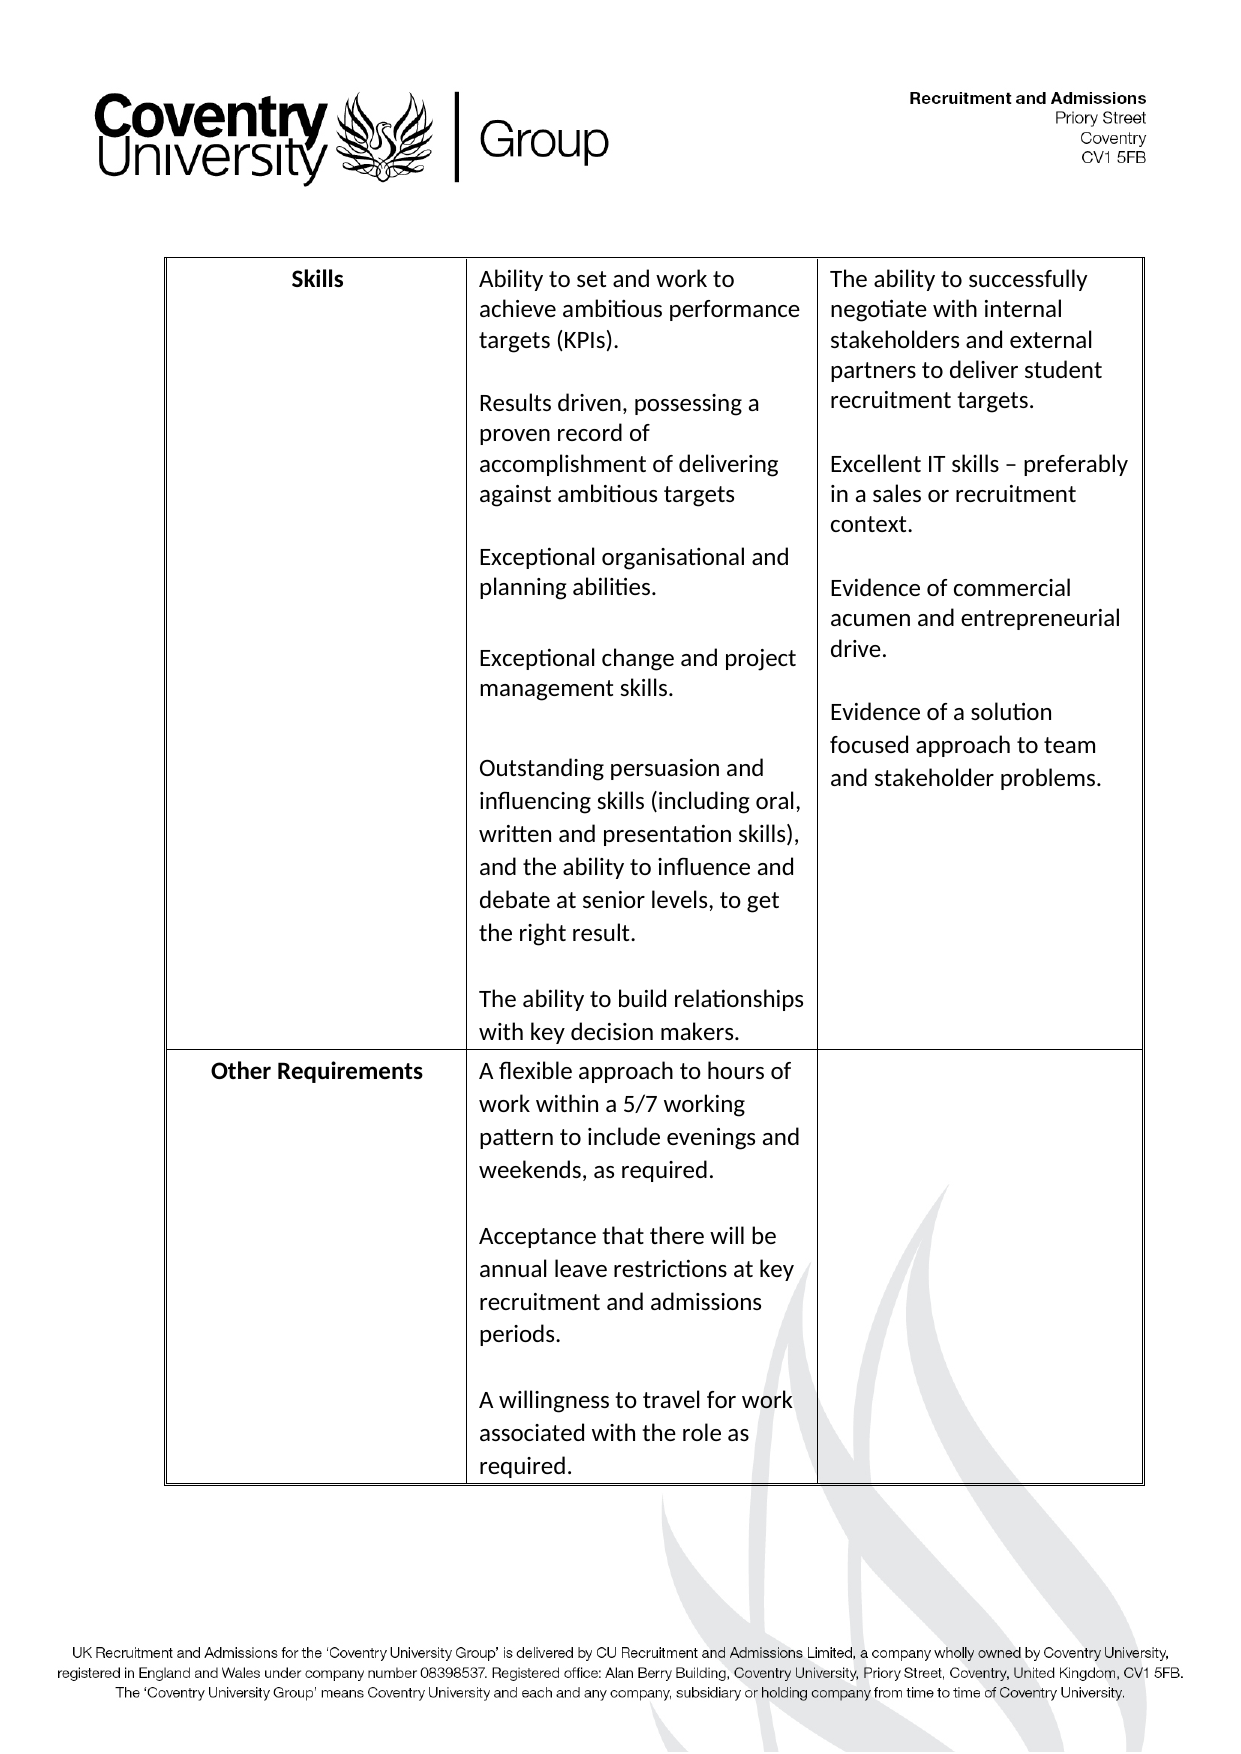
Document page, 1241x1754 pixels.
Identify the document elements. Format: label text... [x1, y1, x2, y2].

table_cell Skills [167, 258, 466, 1048]
table_cell [818, 1050, 1142, 1483]
picture [0, 0, 1241, 1752]
table_cell The ability to successfully negotiate with internal stakeholders and external partners to deliver student recruitment targets. Excellent IT skills – preferably in a sales or recruitment context. Evidence of commercial acumen and entrepreneurial drive. Evidence of a solution focused approach to team and stakeholder problems. [818, 258, 1142, 1048]
table_cell Ability to set and work to achieve ambitious performance targets (KPIs). Results driven, possessing a proven record of accomplishment of delivering against ambitious targets Exceptional organisational and planning abilities. Exceptional change and project management skills. Outstanding persuasion and influencing skills (including oral, written and presentation skills), and the ability to influence and debate at senior levels, to get the right result. The ability to build relationships with key decision makers. [467, 258, 817, 1048]
table_cell A flexible approach to hours of work within a 5/7 working pattern to include evenings and weekends, as required. Acceptance that there will be annual leave restrictions at key recruitment and admissions periods. A willingness to travel for work associated with the role as required. [467, 1050, 817, 1483]
table_cell Other Requirements [167, 1050, 466, 1483]
